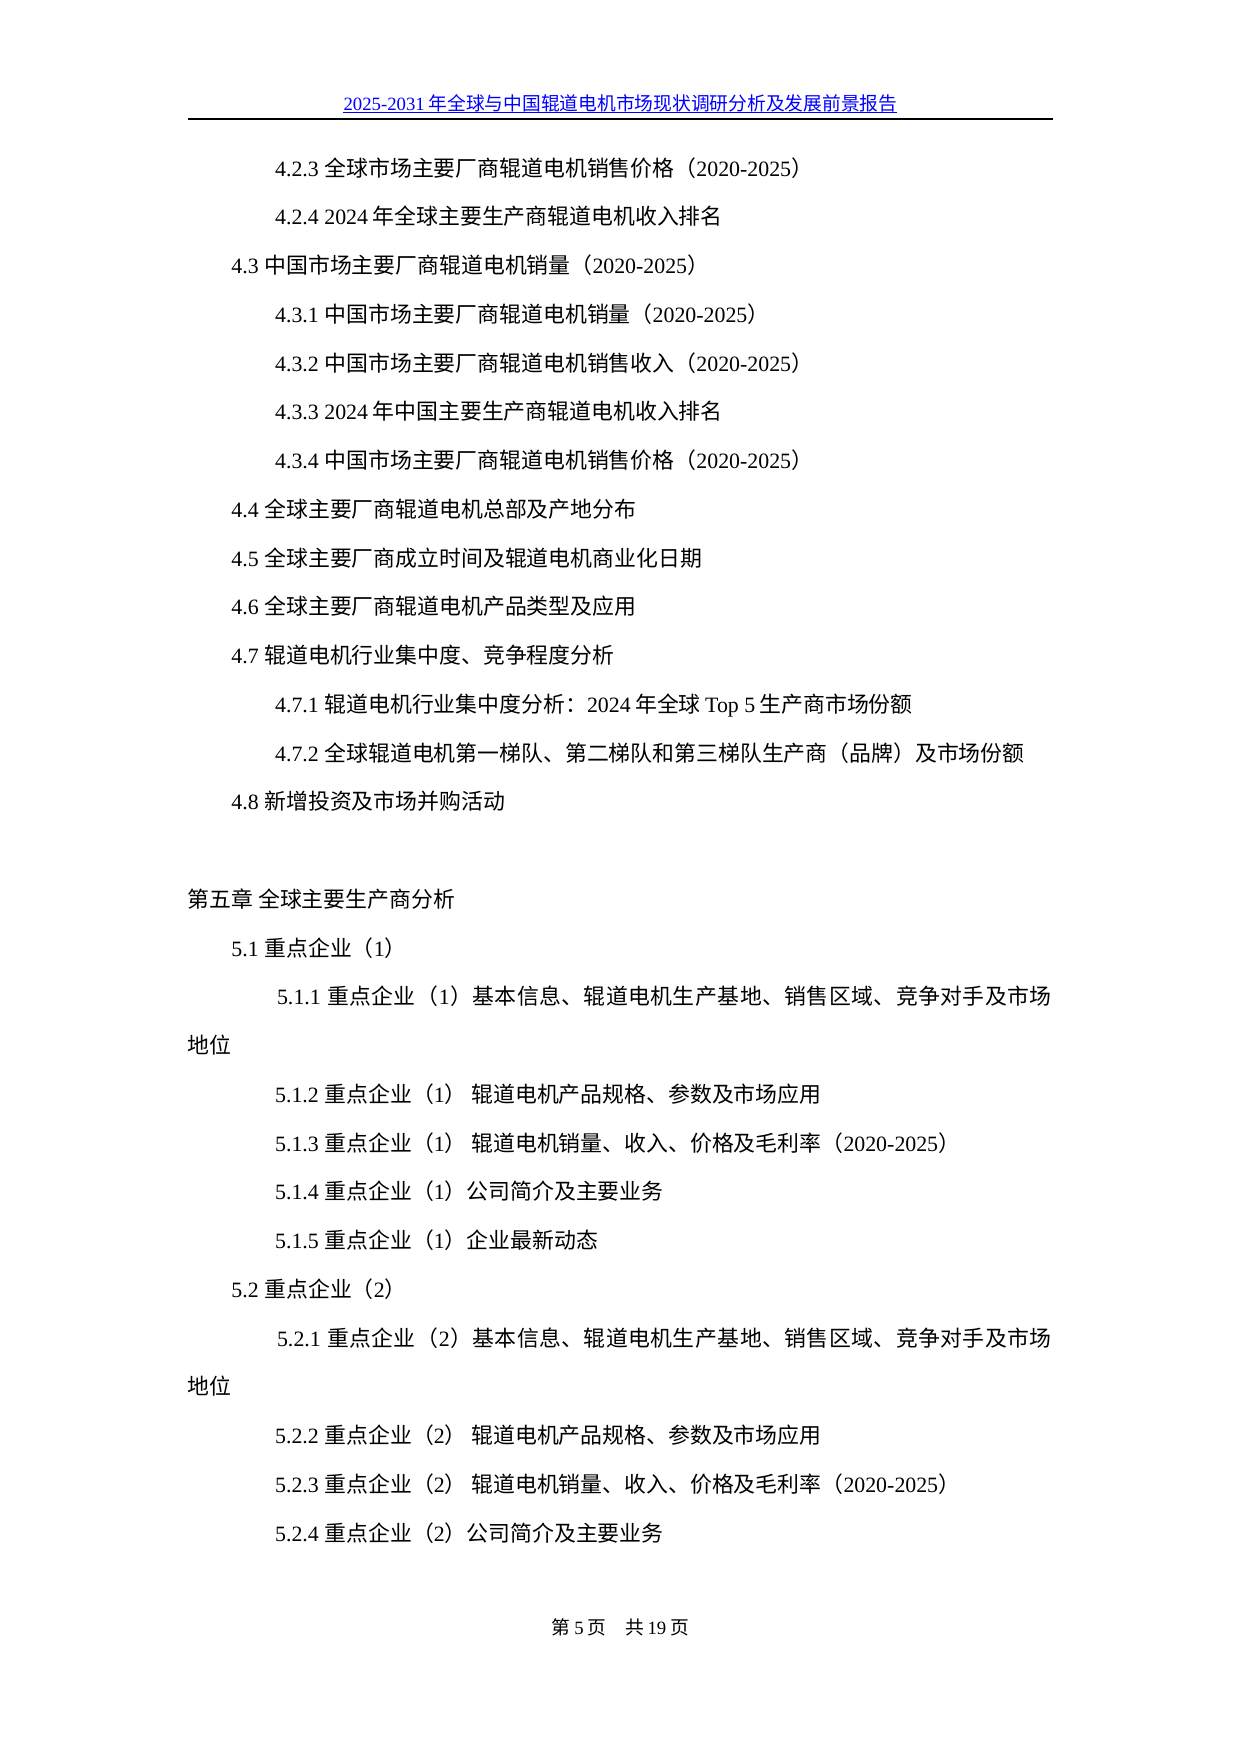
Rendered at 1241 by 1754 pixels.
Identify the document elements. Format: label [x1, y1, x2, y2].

text [187, 150, 1053, 1548]
